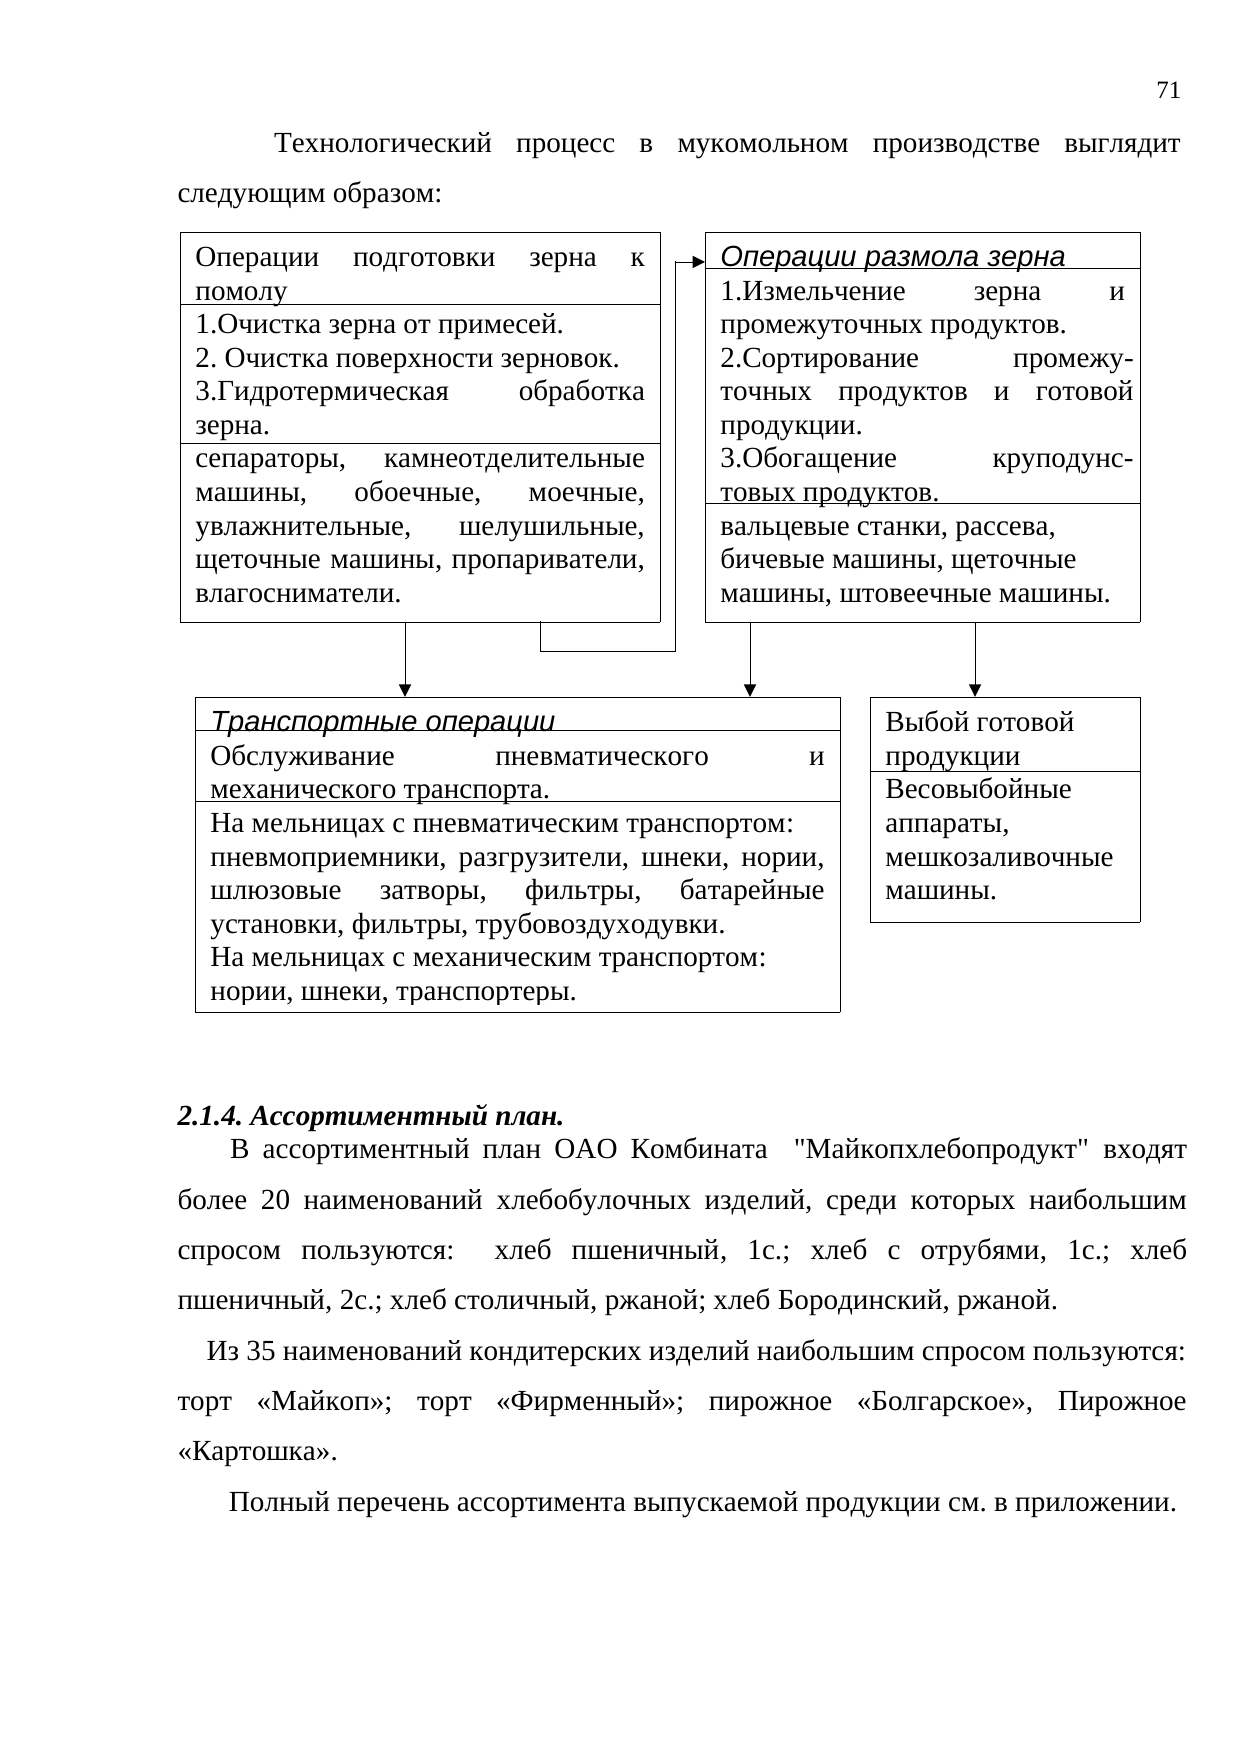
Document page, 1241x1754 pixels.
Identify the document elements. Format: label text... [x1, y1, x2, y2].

text Технологический процесс в мукомольном производстве выглядит следующим образом: [177, 125, 1181, 209]
subtitle 2.1.4. Ассортиментный план. [133, 1098, 1217, 1131]
text Полный перечень ассортимента выпускаемой продукции см. в приложении. [177, 1484, 1187, 1517]
text В ассортиментный план ОАО Комбината "Майкопхлебопродукт" входят более 20 наименований хлебобулочных изделий, среди которых наибольшим спросом пользуются: хлеб пшеничный, 1с.; хлеб с отрубями, 1с.; хлеб пшеничный, 2с.; хлеб столичный, ржаной; хлеб Бородинский, ржаной. [177, 1131, 1187, 1316]
text Из 35 наименований кондитерских изделий наибольшим спросом пользуются: торт «Майкоп»; торт «Фирменный»; пирожное «Болгарское», Пирожное «Картошка». [177, 1333, 1187, 1467]
